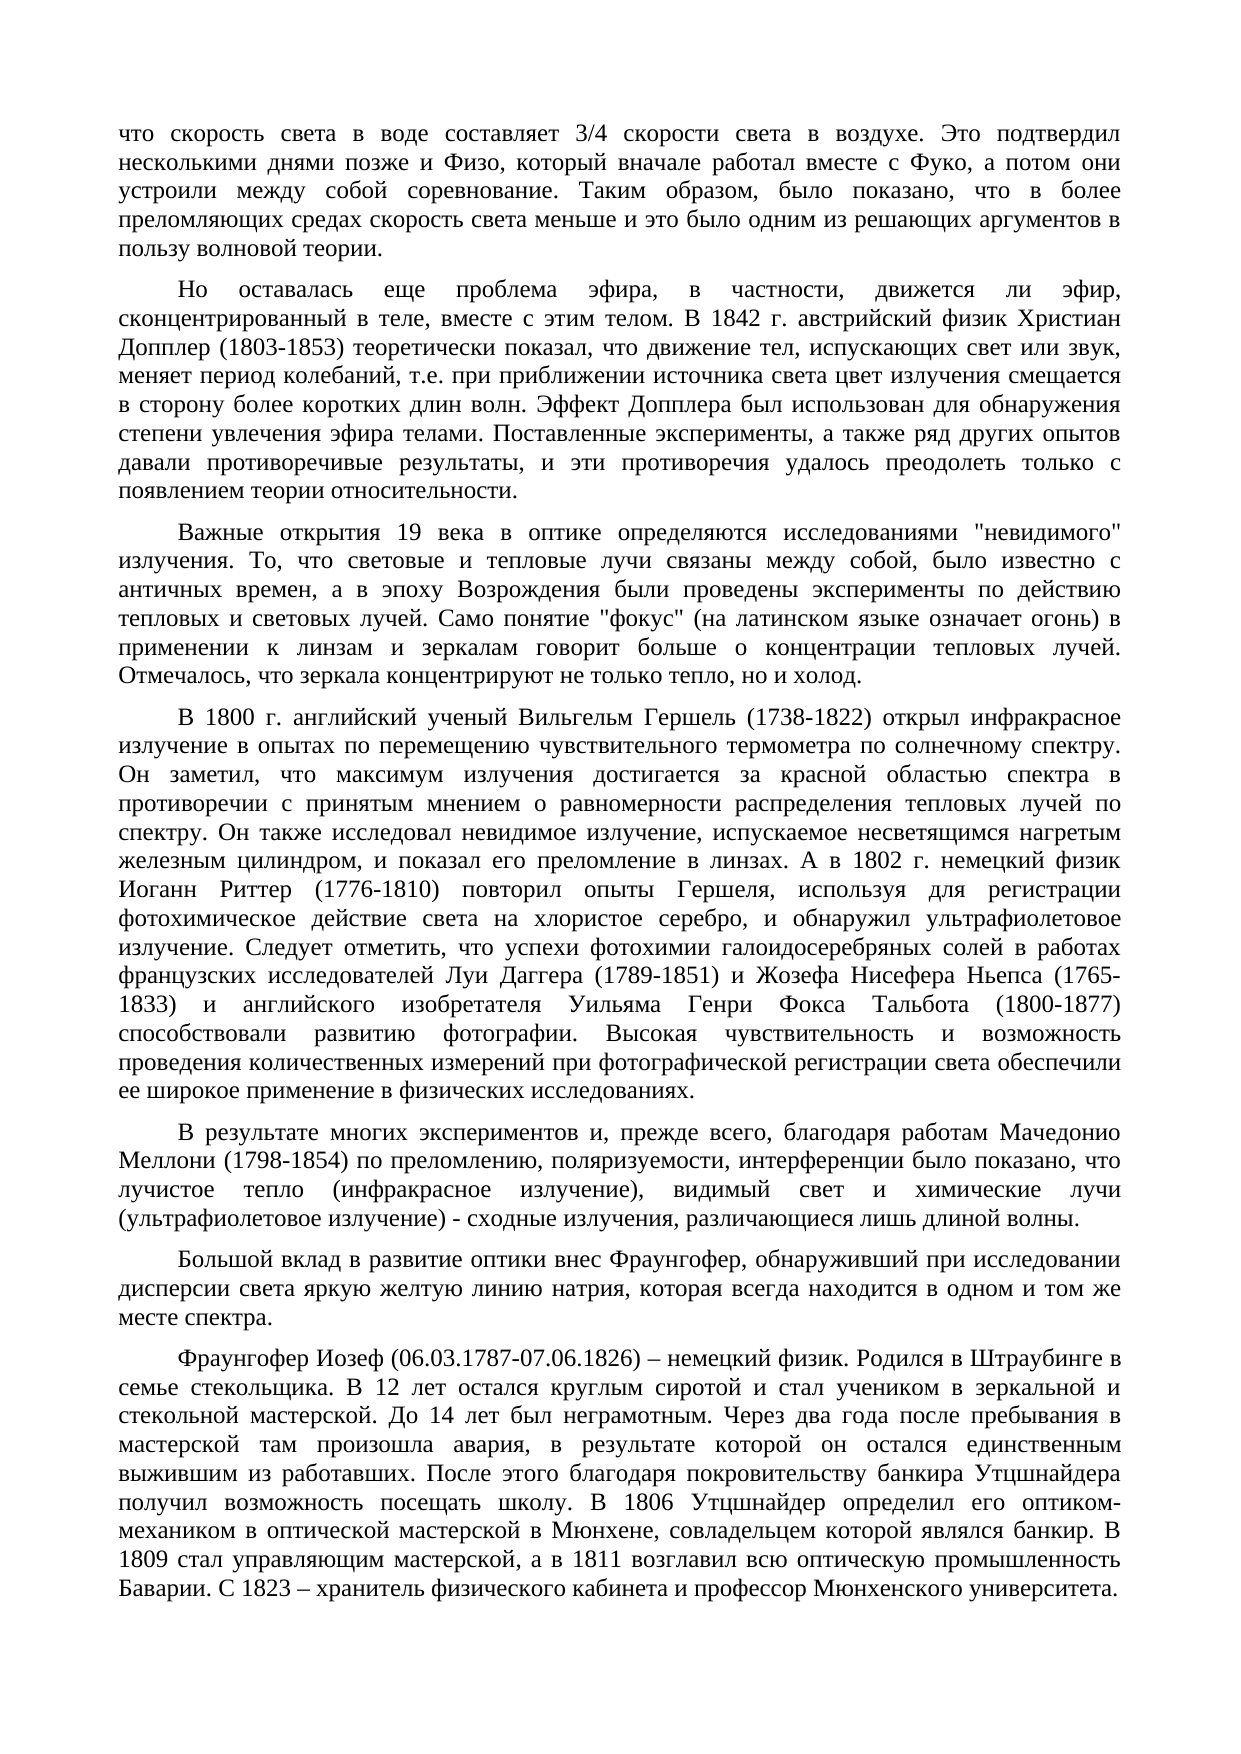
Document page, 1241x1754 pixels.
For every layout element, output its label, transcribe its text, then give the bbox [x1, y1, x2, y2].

text Но оставалась еще проблема эфира, в частности, движется ли эфир, сконцентрированный в теле, вместе с этим телом. В 1842 г. австрийский физик Христиан Допплер (1803-1853) теоретически показал, что движение тел, испускающих свет или звук, меняет период колебаний, т.е. при приближении источника света цвет излучения смещается в сторону более коротких длин волн. Эффект Допплера был использован для обнаружения степени увлечения эфира телами. Поставленные эксперименты, а также ряд других опытов давали противоречивые результаты, и эти противоречия удалось преодолеть только с появлением теории относительности. [118, 274, 1122, 504]
text Фраунгофер Иозеф (06.03.1787-07.06.1826) – немецкий физик. Родился в Штраубинге в семье стекольщика. В 12 лет остался круглым сиротой и стал учеником в зеркальной и стекольной мастерской. До 14 лет был неграмотным. Через два года после пребывания в мастерской там произошла авария, в результате которой он остался единственным выжившим из работавших. После этого благодаря покровительству банкира Утцшнайдера получил возможность посещать школу. В 1806 Утцшнайдер определил его оптиком-механиком в оптической мастерской в Мюнхене, совладельцем которой являлся банкир. В 1809 стал управляющим мастерской, а в 1811 возглавил всю оптическую промышленность Баварии. С 1823 – хранитель физического кабинета и профессор Мюнхенского университета. [118, 1343, 1122, 1602]
text В результате многих экспериментов и, прежде всего, благодаря работам Мачедонио Меллони (1798-1854) по преломлению, поляризуемости, интерференции было показано, что лучистое тепло (инфракрасное излучение), видимый свет и химические лучи (ультрафиолетовое излучение) - сходные излучения, различающиеся лишь длиной волны. [118, 1117, 1122, 1232]
text В 1800 г. английский ученый Вильгельм Гершель (1738-1822) открыл инфракрасное излучение в опытах по перемещению чувствительного термометра по солнечному спектру. Он заметил, что максимум излучения достигается за красной областью спектра в противоречии с принятым мнением о равномерности распределения тепловых лучей по спектру. Он также исследовал невидимое излучение, испускаемое несветящимся нагретым железным цилиндром, и показал его преломление в линзах. А в 1802 г. немецкий физик Иоганн Риттер (1776-1810) повторил опыты Гершеля, используя для регистрации фотохимическое действие света на хлористое серебро, и обнаружил ультрафиолетовое излучение. Следует отметить, что успехи фотохимии галоидосеребряных солей в работах французских исследователей Луи Даггера (1789-1851) и Жозефа Нисефера Ньепса (1765-1833) и английского изобретателя Уильяма Генри Фокса Тальбота (1800-1877) способствовали развитию фотографии. Высокая чувствительность и возможность проведения количественных измерений при фотографической регистрации света обеспечили ее широкое применение в физических исследованиях. [118, 702, 1122, 1104]
text Большой вклад в развитие оптики внес Фраунгофер, обнаруживший при исследовании дисперсии света яркую желтую линию натрия, которая всегда находится в одном и том же месте спектра. [118, 1244, 1122, 1331]
text Важные открытия 19 века в оптике определяются исследованиями "невидимого" излучения. То, что световые и тепловые лучи связаны между собой, было известно с античных времен, а в эпоху Возрождения были проведены эксперименты по действию тепловых и световых лучей. Само понятие "фокус" (на латинском языке означает огонь) в применении к линзам и зеркалам говорит больше о концентрации тепловых лучей. Отмечалось, что зеркала концентрируют не только тепло, но и холод. [118, 517, 1122, 689]
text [118, 118, 1122, 262]
